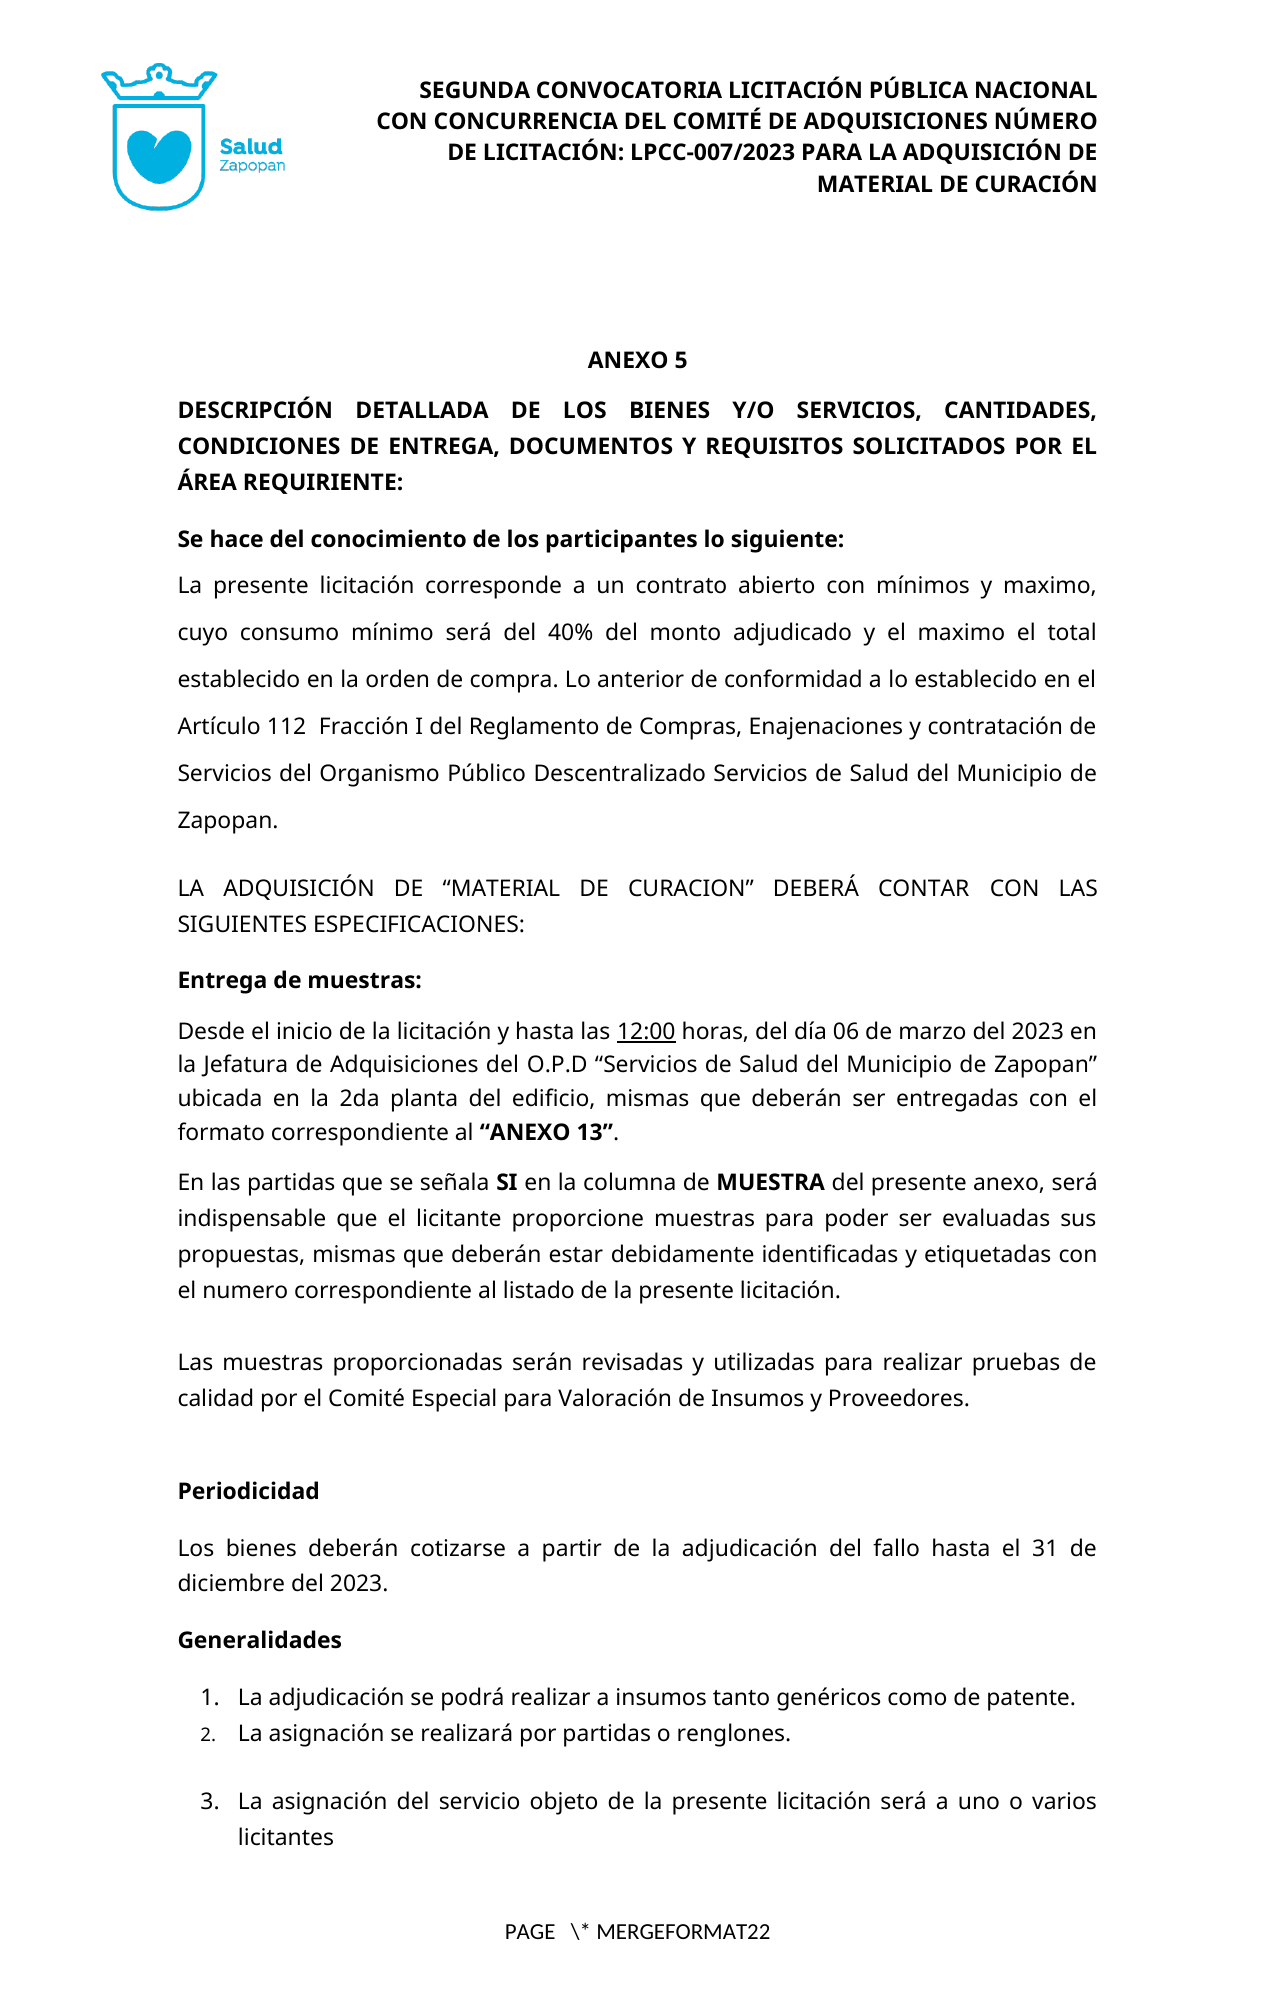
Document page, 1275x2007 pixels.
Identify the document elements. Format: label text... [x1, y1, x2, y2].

text ANEXO 5 [177, 343, 1098, 375]
text DESCRIPCIÓN DETALLADA DE LOS BIENES Y/O SERVICIOS, CANTIDADES, CONDICIONES DE ENTREGA, DOCUMENTOS Y REQUISITOS SOLICITADOS POR EL ÁREA REQUIRIENTE: [177, 394, 1098, 497]
list En las partidas que se señala SI en la columna de MUESTRA del presente anexo, será indispensable que el licitante proporcione muestras para poder ser evaluadas sus propuestas, mismas que deberán estar debidamente identificadas y etiquetadas con el numero correspondiente al listado de la presente licitación. [177, 1166, 1098, 1305]
list Se hace del conocimiento de los participantes lo siguiente: [177, 523, 1098, 554]
list La adjudicación se podrá realizar a insumos tanto genéricos como de patente. [200, 1681, 1098, 1712]
picture [108, 67, 211, 95]
list La asignación del servicio objeto de la presente licitación será a uno o varios licitantes [200, 1785, 1098, 1852]
text Desde el inicio de la licitación y hasta las 12:00 horas, del día 06 de marzo del 2023 en la Jefatura de Adquisiciones del O.P.D “Servicios de Salud del Municipio de Zapopan” ubicada en la 2da planta del edificio, mismas que deberán ser entregadas con el formato correspondiente al “ANEXO 13”. [177, 1015, 1098, 1147]
list La presente licitación corresponde a un contrato abierto con mínimos y maximo, cuyo consumo mínimo será del 40% del monto adjudicado y el maximo el total establecido en la orden de compra. Lo anterior de conformidad a lo establecido en el Artículo 112 Fracción I del Reglamento de Compras, Enajenaciones y contratación de Servicios del Organismo Público Descentralizado Servicios de Salud del Municipio de Zapopan. [177, 569, 1098, 835]
picture [97, 63, 290, 220]
list Las muestras proporcionadas serán revisadas y utilizadas para realizar pruebas de calidad por el Comité Especial para Valoración de Insumos y Proveedores. [177, 1346, 1098, 1413]
text LA ADQUISICIÓN DE “MATERIAL DE CURACION” DEBERÁ CONTAR CON LAS SIGUIENTES ESPECIFICACIONES: [177, 872, 1098, 939]
text Periodicidad [177, 1475, 1098, 1506]
text Los bienes deberán cotizarse a partir de la adjudicación del fallo hasta el 31 de diciembre del 2023. [177, 1531, 1098, 1599]
text Generalidades [177, 1624, 1098, 1655]
list La asignación se realizará por partidas o renglones. [200, 1717, 1098, 1748]
text Entrega de muestras: [177, 964, 1098, 996]
